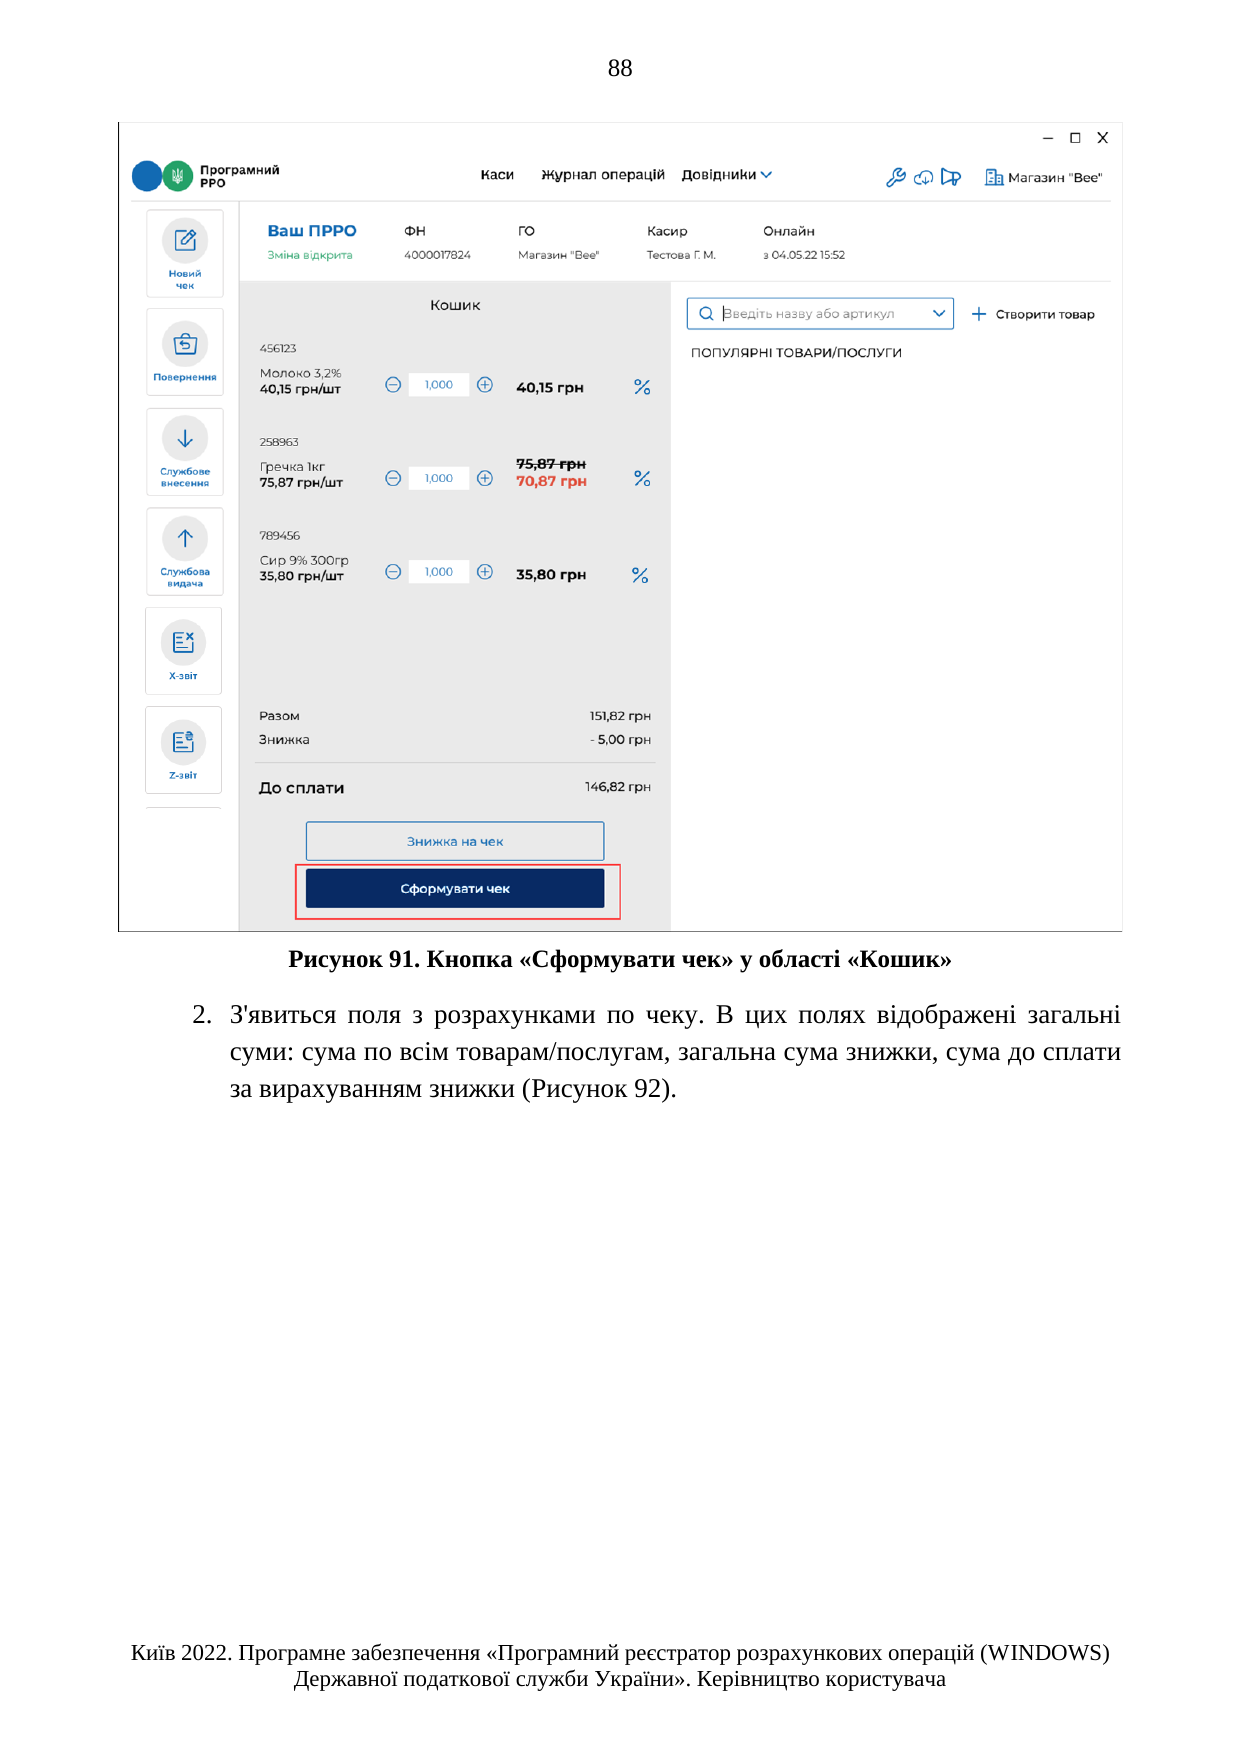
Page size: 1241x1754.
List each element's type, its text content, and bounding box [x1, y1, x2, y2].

picture [118, 122, 1123, 932]
list З'явиться поля з розрахунками по чеку. В цих полях відображені загальні суми: сума по всім товарам/послугам, загальна сума знижки, сума до сплати за вирахуванням знижки (Рисунок 92). [192, 998, 1122, 1103]
text Рисунок 91. Кнопка «Сформувати чек» у області «Кошик» [118, 944, 1122, 973]
